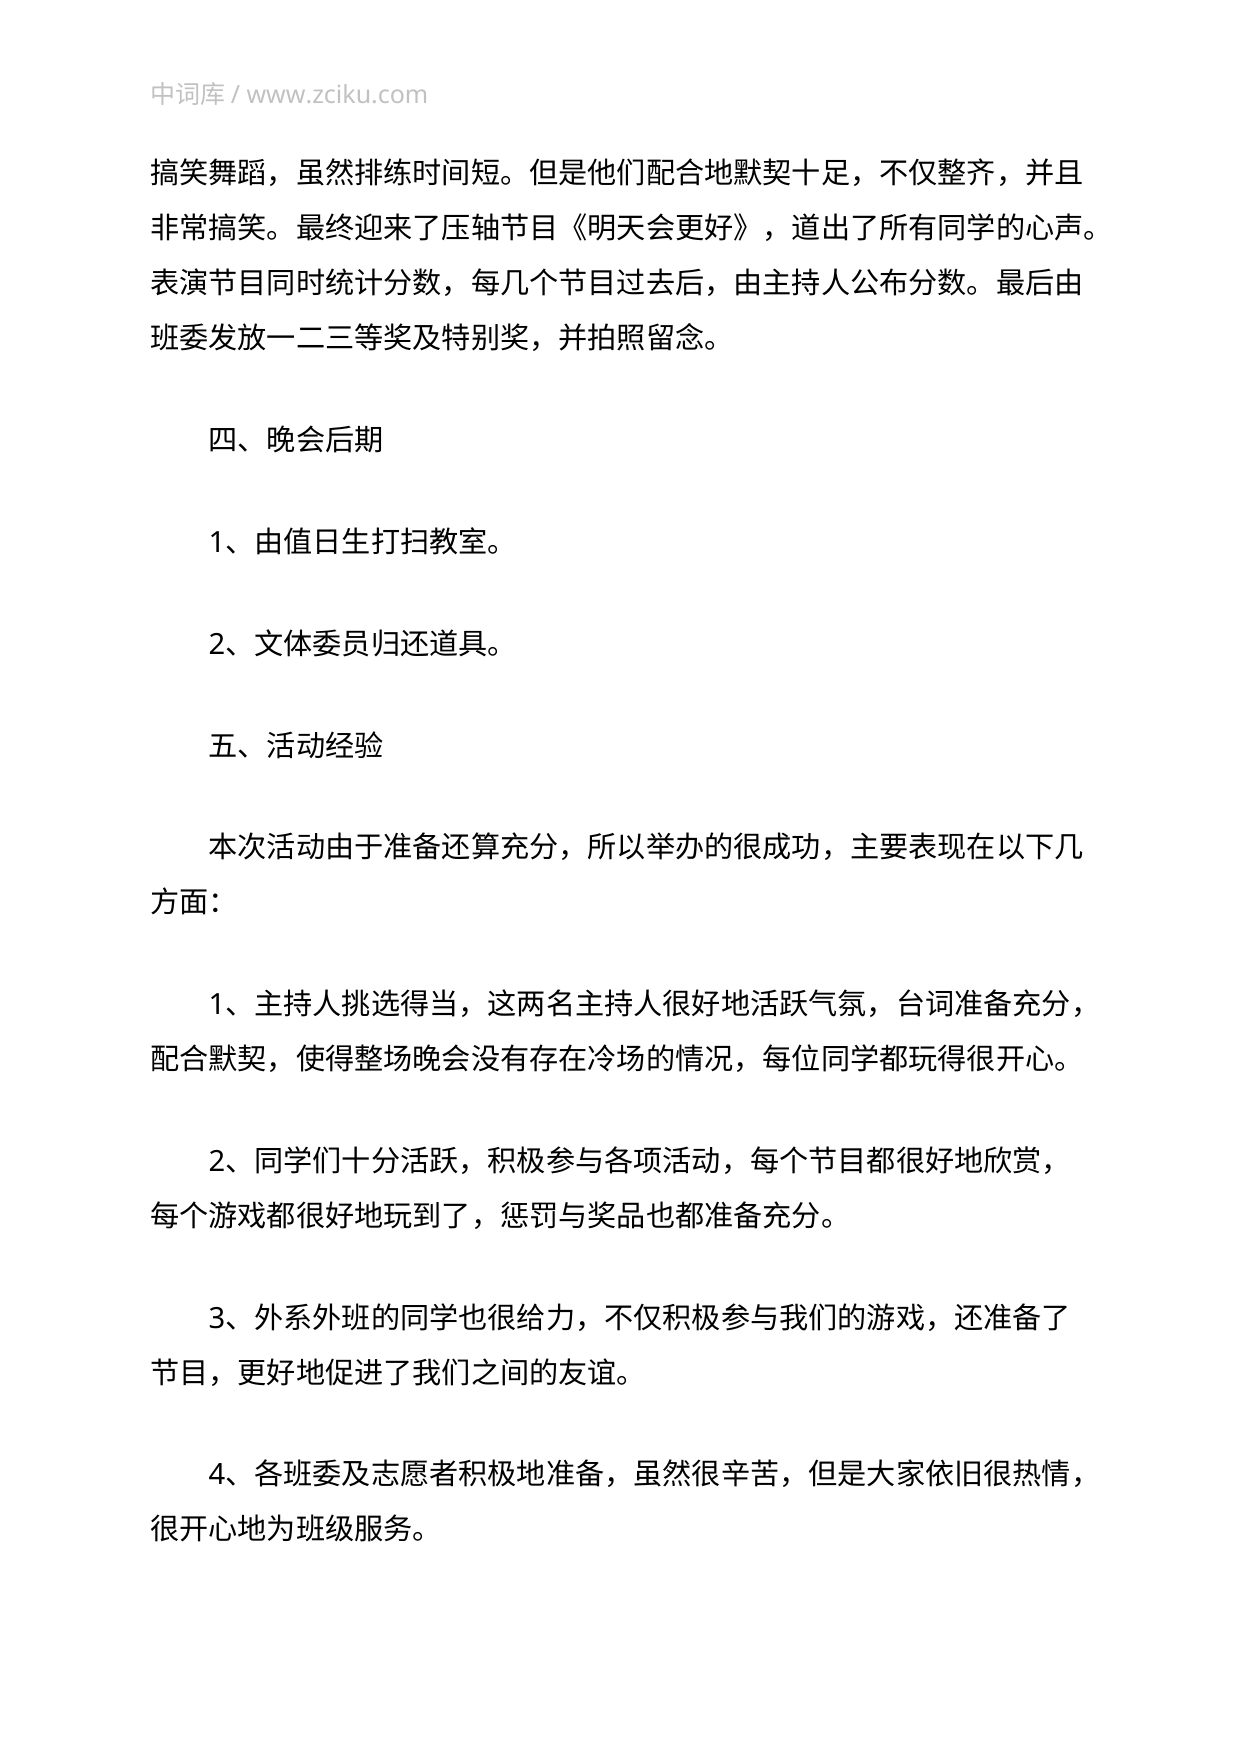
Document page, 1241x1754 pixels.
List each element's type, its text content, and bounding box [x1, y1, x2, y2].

text 五、活动经验 [150, 722, 1090, 764]
text 1、主持人挑选得当，这两名主持人很好地活跃气氛，台词准备充分，配合默契，使得整场晚会没有存在冷场的情况，每位同学都玩得很开心。 [150, 981, 1090, 1078]
text 1、由值日生打扫教室。 [150, 518, 1090, 561]
text 2、同学们十分活跃，积极参与各项活动，每个节目都很好地欣赏，每个游戏都很好地玩到了，惩罚与奖品也都准备充分。 [150, 1137, 1090, 1235]
text 4、各班委及志愿者积极地准备，虽然很辛苦，但是大家依旧很热情，很开心地为班级服务。 [150, 1451, 1090, 1548]
text 3、外系外班的同学也很给力，不仅积极参与我们的游戏，还准备了节目，更好地促进了我们之间的友谊。 [150, 1294, 1090, 1391]
text 2、文体委员归还道具。 [150, 620, 1090, 663]
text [150, 150, 1090, 357]
text 四、晚会后期 [150, 416, 1090, 459]
text 本次活动由于准备还算充分，所以举办的很成功，主要表现在以下几方面： [150, 824, 1090, 921]
